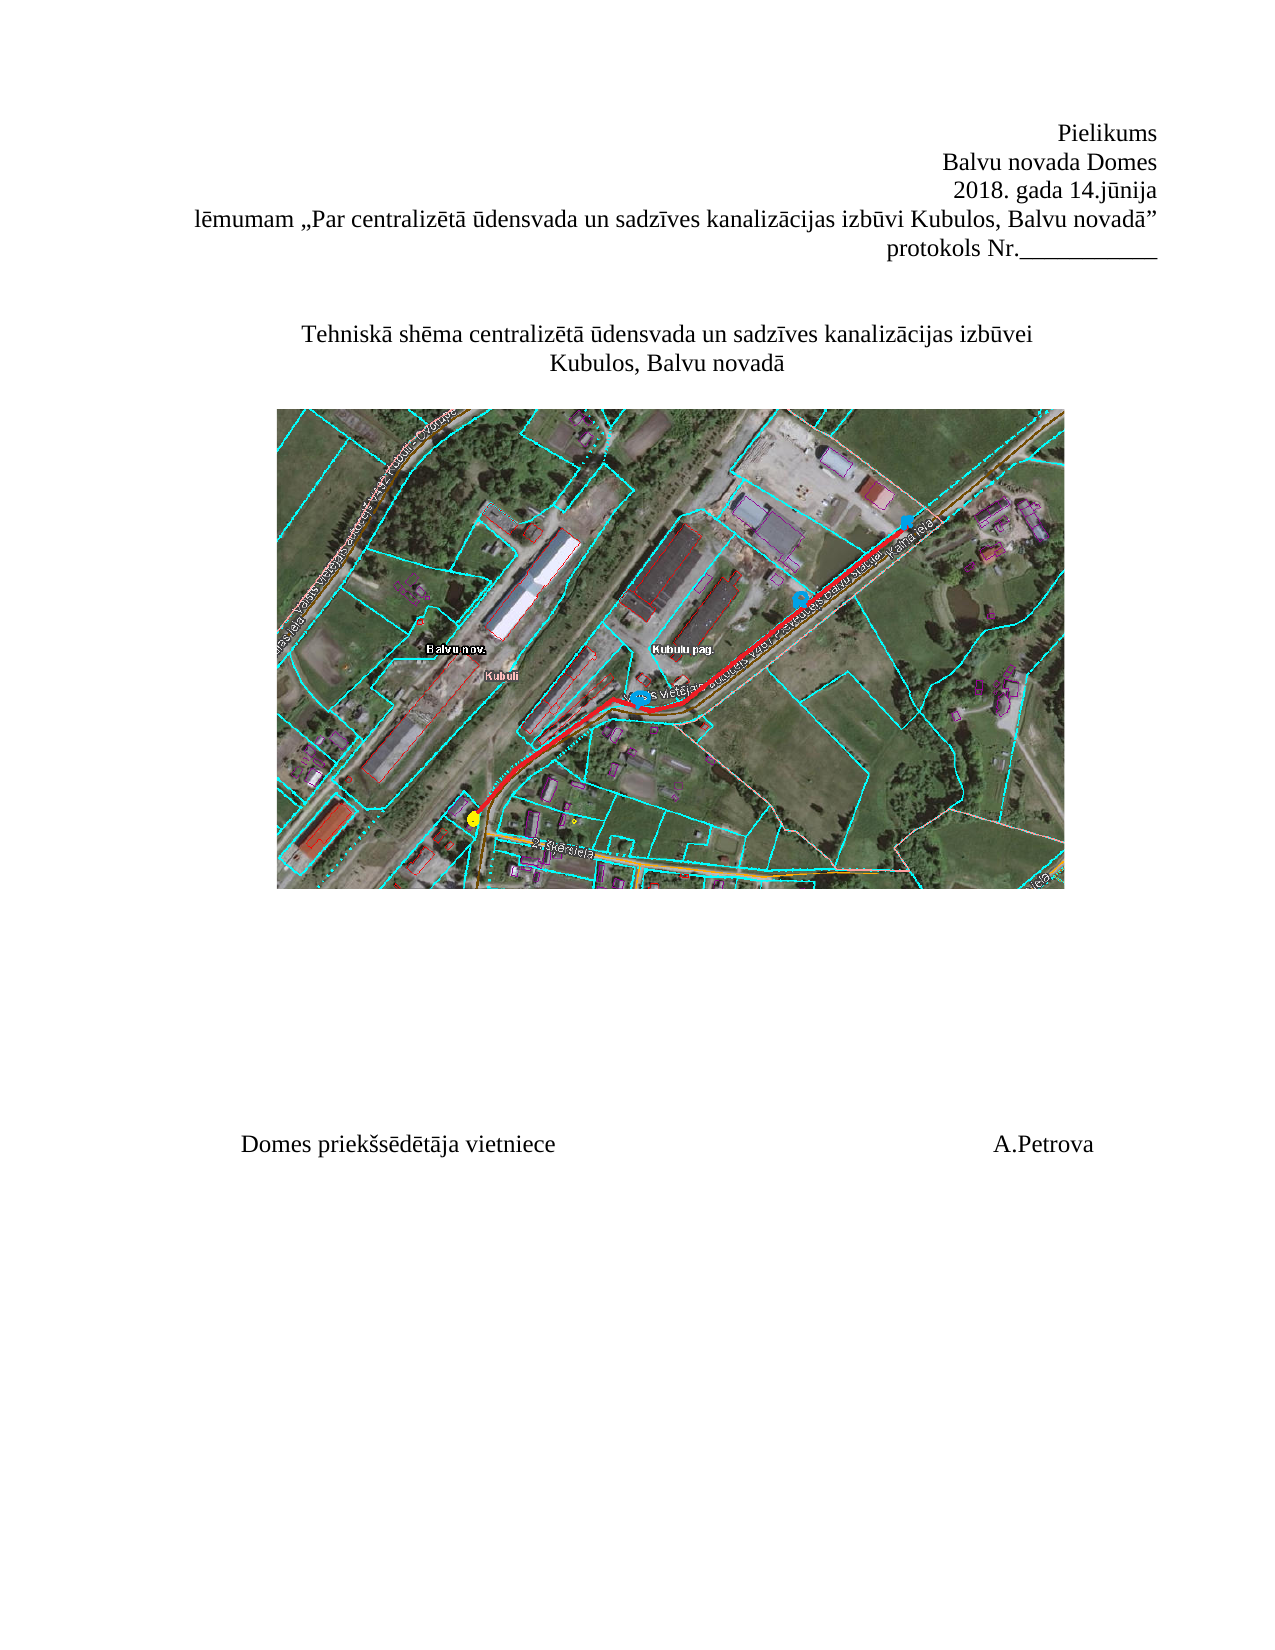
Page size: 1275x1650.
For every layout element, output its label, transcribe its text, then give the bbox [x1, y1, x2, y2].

text lēmumam „Par centralizētā ūdensvada un sadzīves kanalizācijas izbūvi Kubulos, Balvu novadā” [177, 204, 1157, 233]
text Pielikums [177, 118, 1157, 147]
text Tehniskā shēma centralizētā ūdensvada un sadzīves kanalizācijas izbūvei [177, 319, 1157, 348]
text 2018. gada 14.jūnija [177, 176, 1157, 204]
text protokols Nr.___________ [222, 233, 1157, 262]
text Balvu novada Domes [177, 147, 1157, 176]
text Domes priekšsēdētāja vietniece A.Petrova [177, 1129, 1157, 1158]
picture [276, 409, 1065, 889]
text Kubulos, Balvu novadā [177, 348, 1157, 377]
